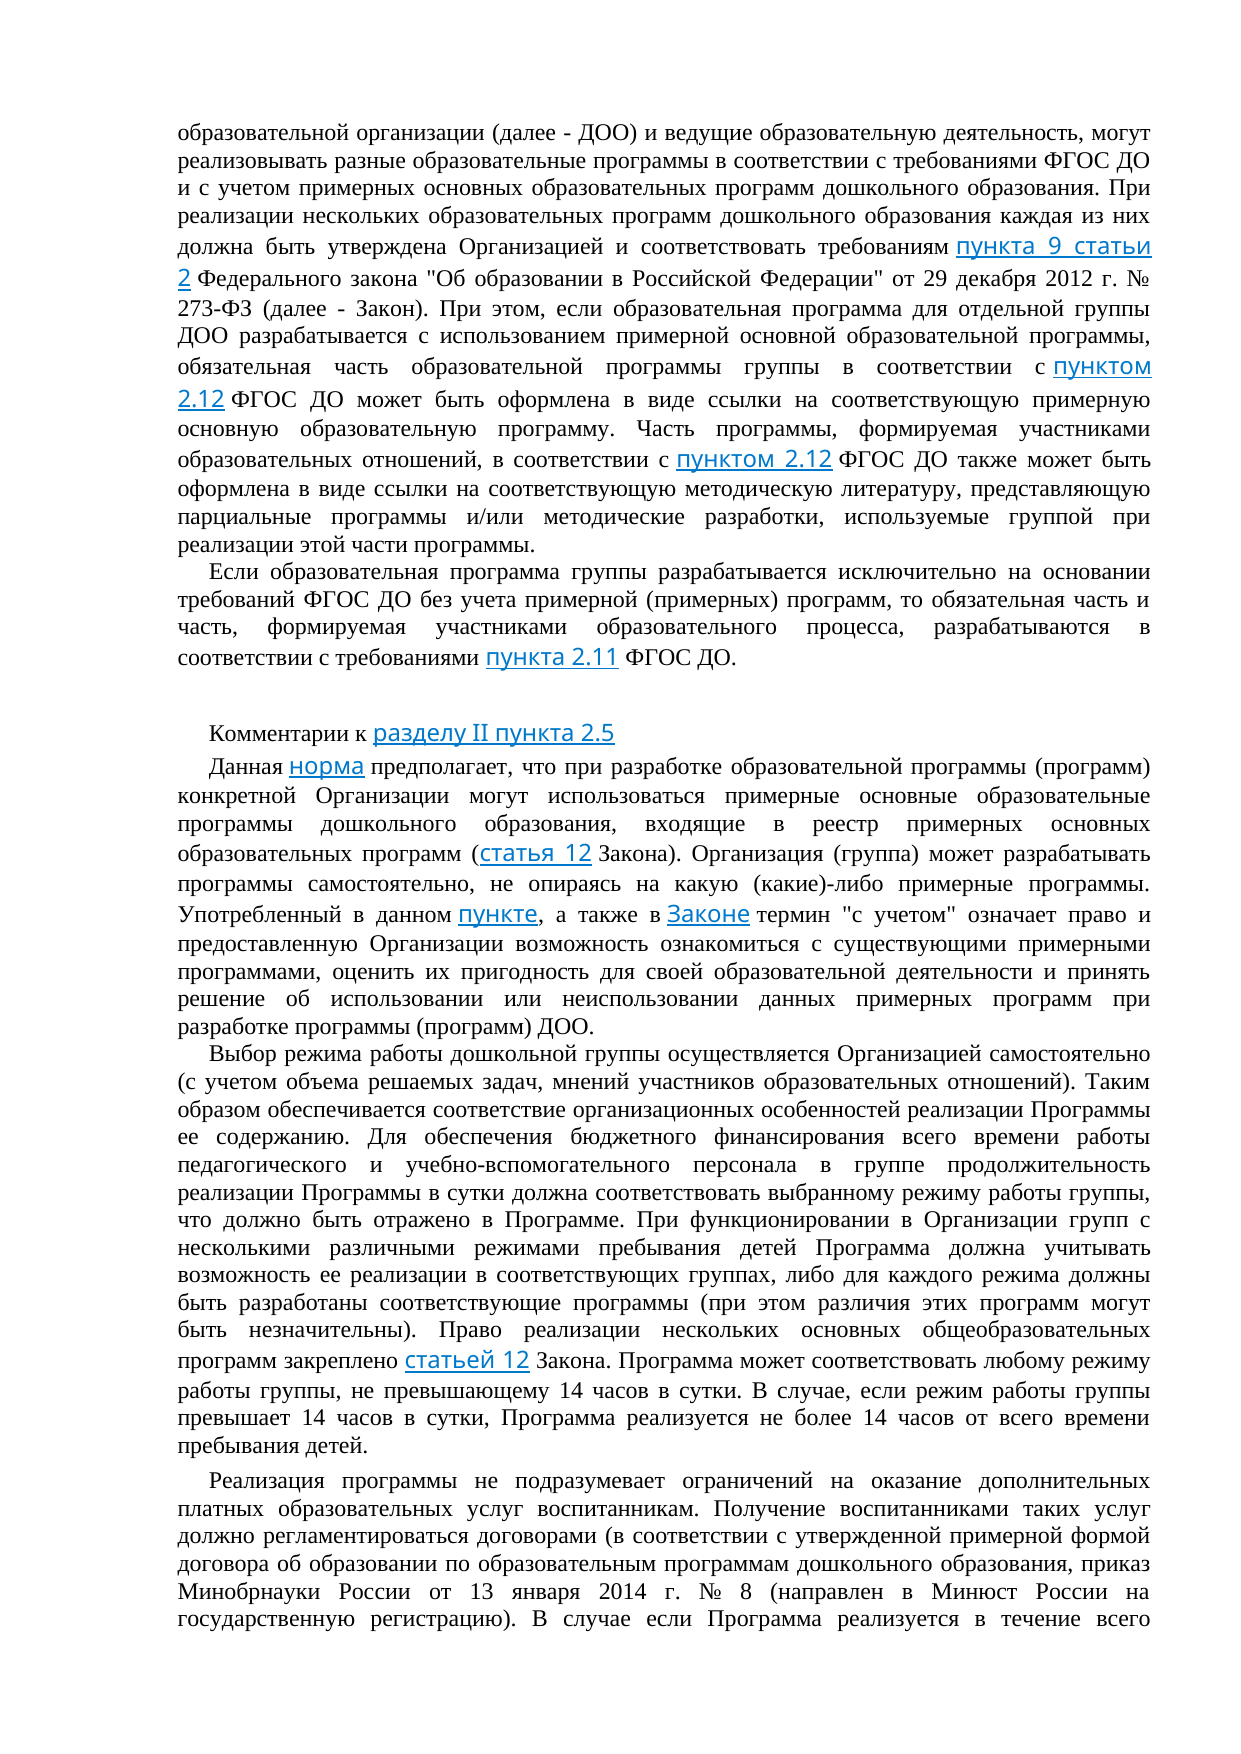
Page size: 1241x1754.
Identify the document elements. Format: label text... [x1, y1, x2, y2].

text Данная норма предполагает, что при разработке образовательной программы (программ) конкретной Организации могут использоваться примерные основные образовательные программы дошкольного образования, входящие в реестр примерных основных образовательных программ (статья 12 Закона). Организация (группа) может разрабатывать программы самостоятельно, не опираясь на какую (какие)-либо примерные программы. Употребленный в данном пункте, а также в Законе термин "с учетом" означает право и предоставленную Организации возможность ознакомиться с существующими примерными программами, оценить их пригодность для своей образовательной деятельности и принять решение об использовании или неиспользовании данных примерных программ при разработке программы (программ) ДОО. [177, 748, 1152, 1039]
text Выбор режима работы дошкольной группы осуществляется Организацией самостоятельно (с учетом объема решаемых задач, мнений участников образовательных отношений). Таким образом обеспечивается соответствие организационных особенностей реализации Программы ее содержанию. Для обеспечения бюджетного финансирования всего времени работы педагогического и учебно-вспомогательного персонала в группе продолжительность реализации Программы в сутки должна соответствовать выбранному режиму работы группы, что должно быть отражено в Программе. При функционировании в Организации групп с несколькими различными режимами пребывания детей Программа должна учитывать возможность ее реализации в соответствующих группах, либо для каждого режима должны быть разработаны соответствующие программы (при этом различия этих программ могут быть незначительны). Право реализации нескольких основных общеобразовательных программ закреплено статьей 12 Закона. Программа может соответствовать любому режиму работы группы, не превышающему 14 часов в сутки. В случае, если режим работы группы превышает 14 часов в сутки, Программа реализуется не более 14 часов от всего времени пребывания детей. [177, 1039, 1152, 1458]
text Комментарии к разделу II пункта 2.5 [177, 716, 1152, 748]
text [177, 1466, 1152, 1632]
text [177, 118, 1152, 557]
text Если образовательная программа группы разрабатывается исключительно на основании требований ФГОС ДО без учета примерной (примерных) программ, то обязательная часть и часть, формируемая участниками образовательного процесса, разрабатываются в соответствии с требованиями пункта 2.11 ФГОС ДО. [177, 557, 1152, 673]
